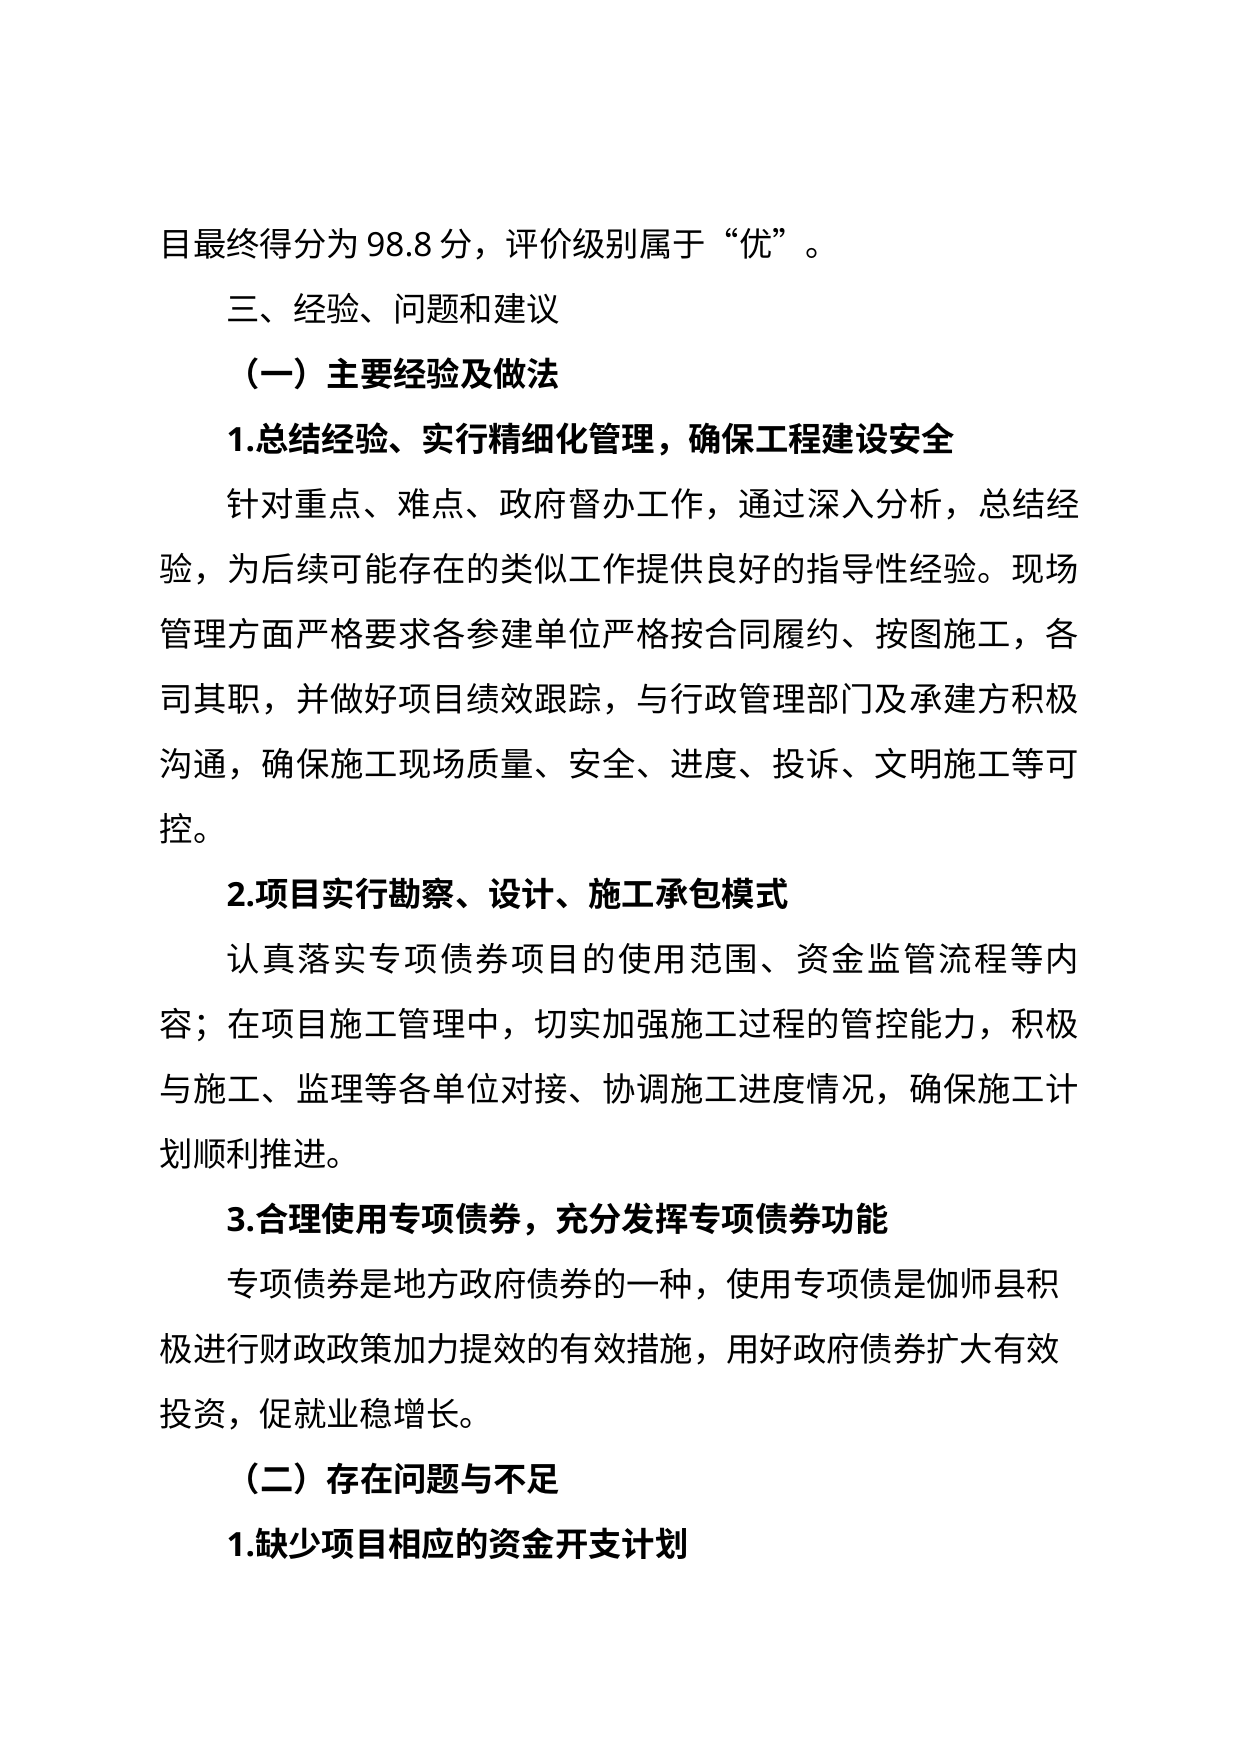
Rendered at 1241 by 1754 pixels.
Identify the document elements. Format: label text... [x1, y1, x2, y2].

list （二）存在问题与不足 [159, 1444, 1081, 1509]
text 1.缺少项目相应的资金开支计划 [159, 1509, 1081, 1574]
text 认真落实专项债券项目的使用范围、资金监管流程等内容；在项目施工管理中，切实加强施工过程的管控能力，积极与施工、监理等各单位对接、协调施工进度情况，确保施工计划顺利推进。 [159, 924, 1081, 1184]
text 专项债券是地方政府债券的一种，使用专项债是伽师县积极进行财政政策加力提效的有效措施，用好政府债券扩大有效投资，促就业稳增长。 [159, 1249, 1081, 1444]
text 3.合理使用专项债券，充分发挥专项债券功能 [159, 1184, 1081, 1249]
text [159, 209, 1081, 274]
text 针对重点、难点、政府督办工作，通过深入分析，总结经验，为后续可能存在的类似工作提供良好的指导性经验。现场管理方面严格要求各参建单位严格按合同履约、按图施工，各司其职，并做好项目绩效跟踪，与行政管理部门及承建方积极沟通，确保施工现场质量、安全、进度、投诉、文明施工等可控。 [159, 469, 1081, 859]
text （一）主要经验及做法 [159, 339, 1081, 404]
text 三、经验、问题和建议 [159, 274, 1081, 339]
text 1.总结经验、实行精细化管理，确保工程建设安全 [159, 404, 1081, 469]
text 2.项目实行勘察、设计、施工承包模式 [159, 859, 1081, 924]
